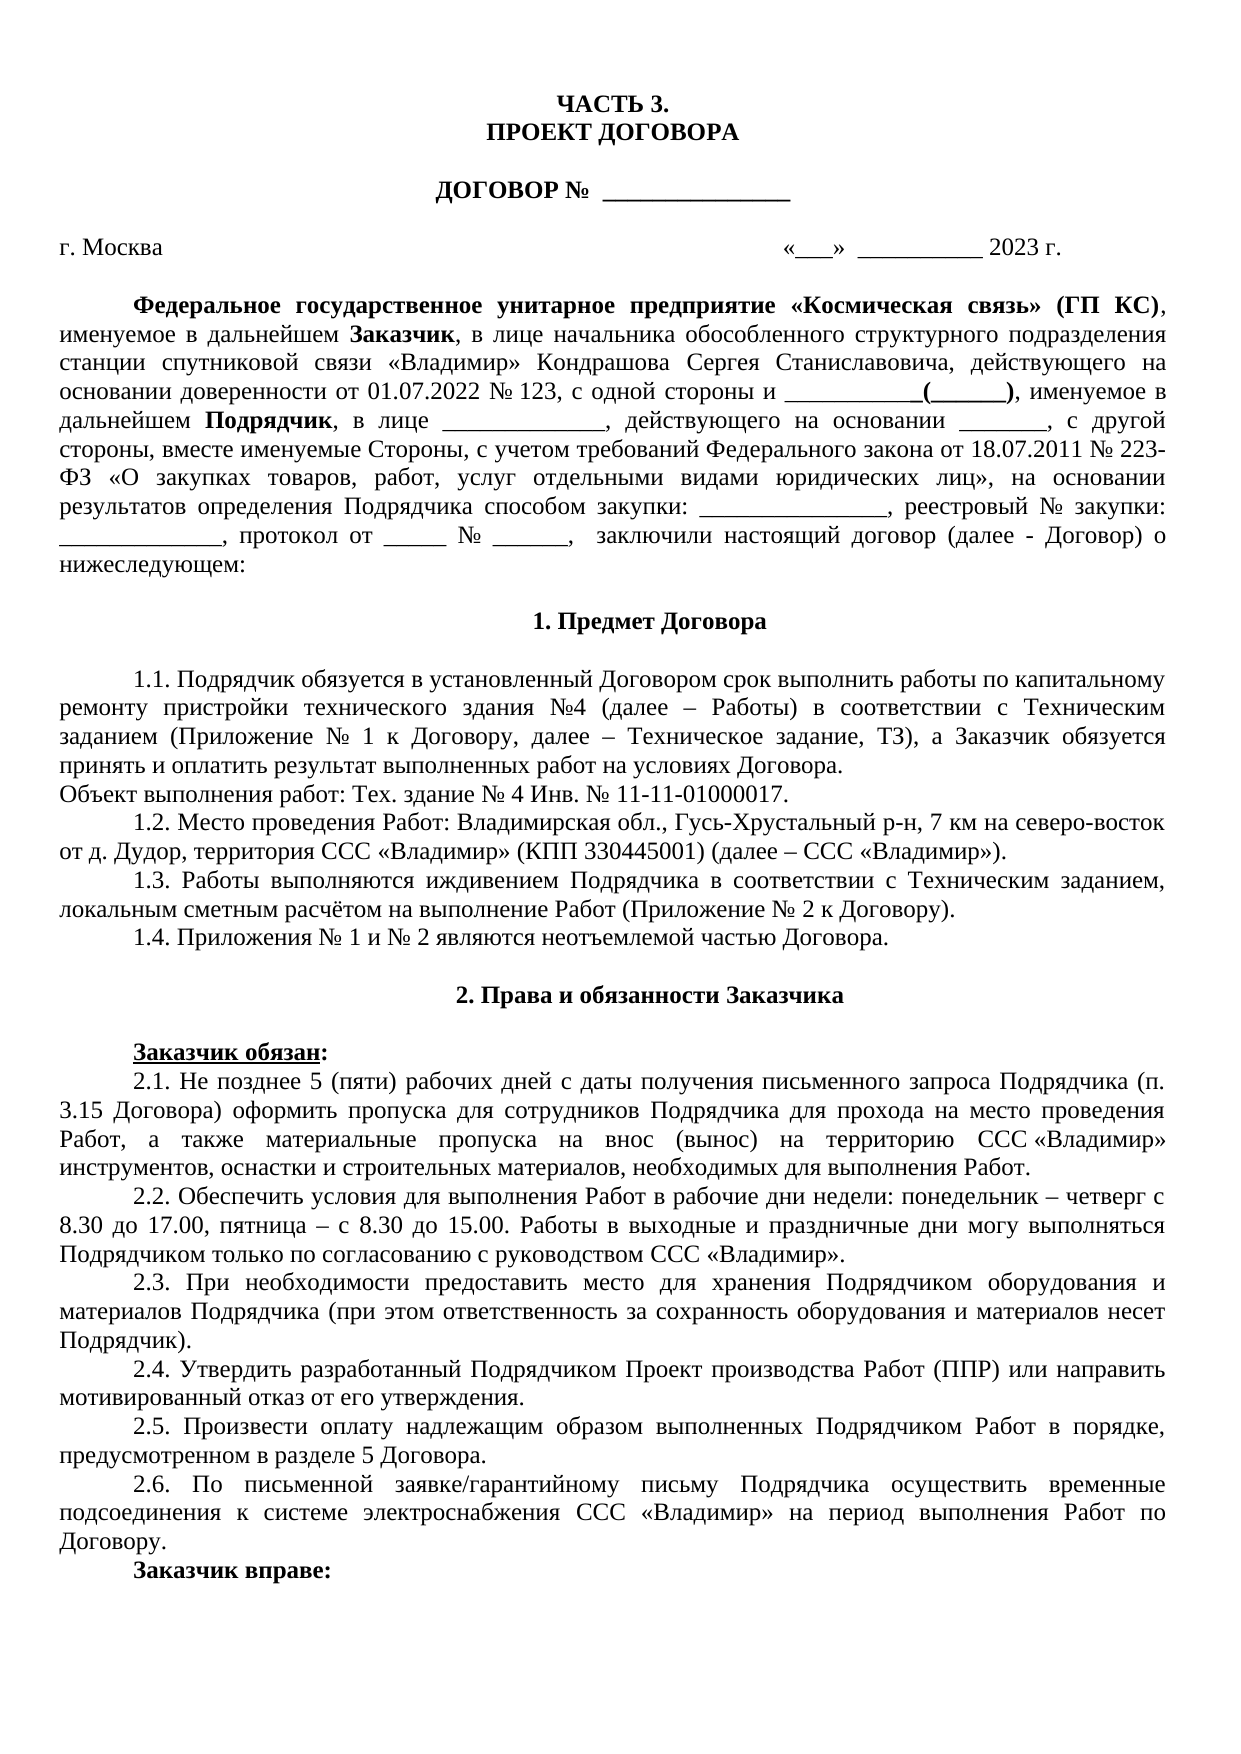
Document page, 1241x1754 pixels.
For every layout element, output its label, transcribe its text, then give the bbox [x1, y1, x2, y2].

text 2.4. Утвердить разработанный Подрядчиком Проект производства Работ (ППР) или направить мотивированный отказ от его утверждения. [59, 1354, 1166, 1411]
text 1.2. Место проведения Работ: Владимирская обл., Гусь-Хрустальный р-н, 7 км на северо-восток от д. Дудор, территория ССС «Владимир» (КПП 330445001) (далее – ССС «Владимир»). [59, 807, 1166, 865]
list 2. Права и обязанности Заказчика [59, 980, 1166, 1009]
text ЧАСТЬ 3. [59, 89, 1166, 117]
text 2.3. При необходимости предоставить место для хранения Подрядчиком оборудования и материалов Подрядчика (при этом ответственность за сохранность оборудования и материалов несет Подрядчик). [59, 1267, 1166, 1354]
text 2.1. Не позднее 5 (пяти) рабочих дней с даты получения письменного запроса Подрядчика (п. 3.15 Договора) оформить пропуска для сотрудников Подрядчика для прохода на место проведения Работ, а также материальные пропуска на внос (вынос) на территорию ССС «Владимир» инструментов, оснастки и строительных материалов, необходимых для выполнения Работ. [59, 1066, 1166, 1181]
text Федеральное государственное унитарное предприятие «Космическая связь» (ГП КС), именуемое в дальнейшем Заказчик, в лице начальника обособленного структурного подразделения станции спутниковой связи «Владимир» Кондрашова Сергея Станиславовича, действующего на основании доверенности от 01.07.2022 № 123, с одной стороны и ___________(______), именуемое в дальнейшем Подрядчик, в лице _____________, действующего на основании _______, с другой стороны, вместе именуемые Стороны, с учетом требований Федерального закона от 18.07.2011 № 223-ФЗ «О закупках товаров, работ, услуг отдельными видами юридических лиц», на основании результатов определения Подрядчика способом закупки: _______________, реестровый № закупки: _____________, протокол от _____ № ______, заключили настоящий договор (далее - Договор) о нижеследующем: [59, 290, 1166, 577]
text ПРОЕКТ ДОГОВОРА [59, 117, 1166, 146]
list ДОГОВОР № _______________ [59, 175, 1166, 204]
text 1.1. Подрядчик обязуется в установленный Договором срок выполнить работы по капитальному ремонту пристройки технического здания №4 (далее – Работы) в соответствии с Техническим заданием (Приложение № 1 к Договору, далее – Техническое задание, ТЗ), а Заказчик обязуется принять и оплатить результат выполненных работ на условиях Договора. [59, 664, 1166, 779]
text Объект выполнения работ: Тех. здание № 4 Инв. № 11-11-01000017. [59, 779, 1166, 807]
text 1.3. Работы выполняются иждивением Подрядчика в соответствии с Техническим заданием, локальным сметным расчётом на выполнение Работ (Приложение № 2 к Договору). [59, 865, 1166, 922]
text 1. Предмет Договора [59, 606, 1166, 635]
text Заказчик вправе: [59, 1555, 1166, 1584]
text 2.6. По письменной заявке/гарантийному письму Подрядчика осуществить временные подсоединения к системе электроснабжения ССС «Владимир» на период выполнения Работ по Договору. [59, 1469, 1166, 1555]
text 1.4. Приложения № 1 и № 2 являются неотъемлемой частью Договора. [59, 922, 1166, 951]
text Заказчик обязан: [59, 1037, 1166, 1066]
text 2.2. Обеспечить условия для выполнения Работ в рабочие дни недели: понедельник – четверг с 8.30 до 17.00, пятница – с 8.30 до 15.00. Работы в выходные и праздничные дни могу выполняться Подрядчиком только по согласованию с руководством ССС «Владимир». [59, 1181, 1166, 1267]
text 2.5. Произвести оплату надлежащим образом выполненных Подрядчиком Работ в порядке, предусмотренном в разделе 5 Договора. [59, 1411, 1166, 1469]
text г. Москва «___» __________ 2023 г. [59, 232, 1166, 261]
